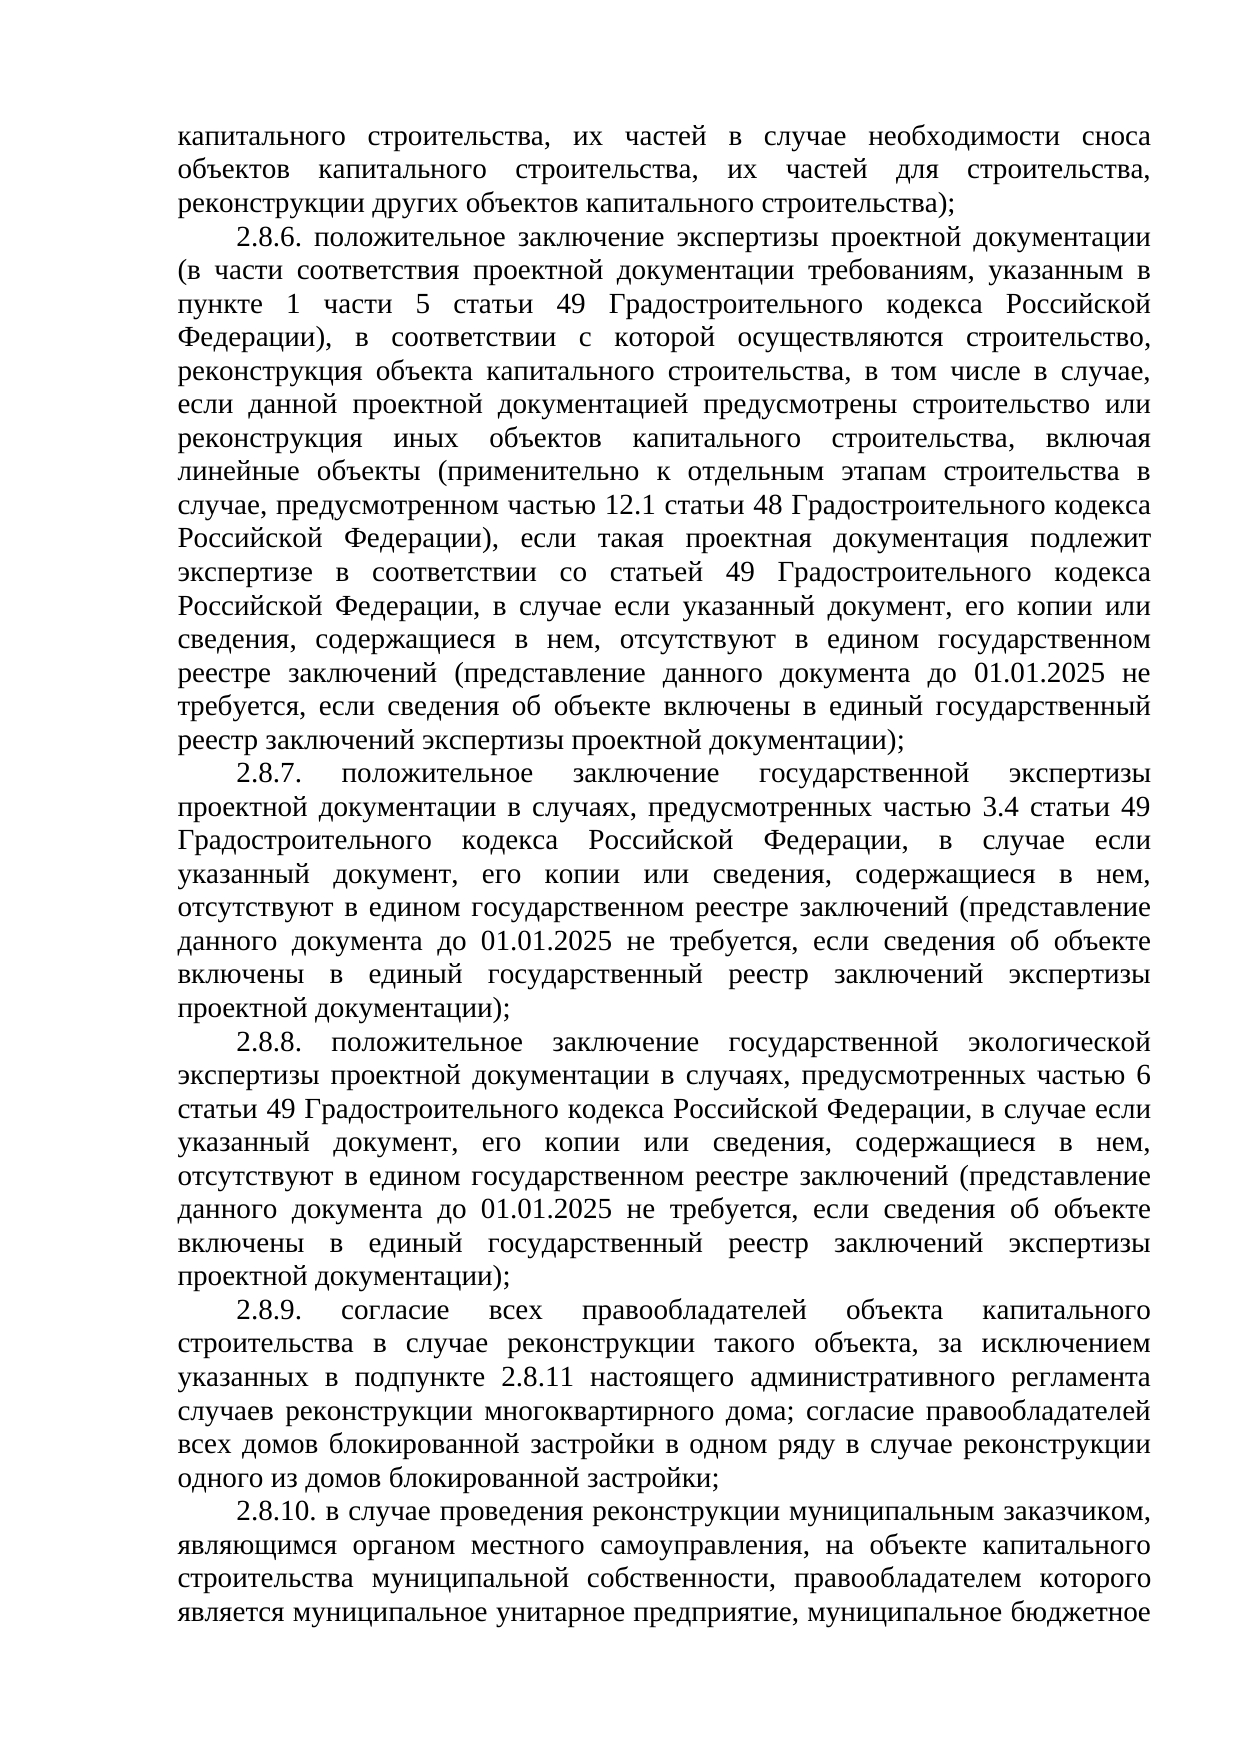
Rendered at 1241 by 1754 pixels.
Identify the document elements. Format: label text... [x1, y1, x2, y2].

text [177, 118, 1152, 219]
text 2.8.8. положительное заключение государственной экологической экспертизы проектной документации в случаях, предусмотренных частью 6 статьи 49 Градостроительного кодекса Российской Федерации, в случае если указанный документ, его копии или сведения, содержащиеся в нем, отсутствуют в едином государственном реестре заключений (представление данного документа до 01.01.2025 не требуется, если сведения об объекте включены в единый государственный реестр заключений экспертизы проектной документации); [177, 1024, 1152, 1292]
text 2.8.6. положительное заключение экспертизы проектной документации (в части соответствия проектной документации требованиям, указанным в пункте 1 части 5 статьи 49 Градостроительного кодекса Российской Федерации), в соответствии с которой осуществляются строительство, реконструкция объекта капитального строительства, в том числе в случае, если данной проектной документацией предусмотрены строительство или реконструкция иных объектов капитального строительства, включая линейные объекты (применительно к отдельным этапам строительства в случае, предусмотренном частью 12.1 статьи 48 Градостроительного кодекса Российской Федерации), если такая проектная документация подлежит экспертизе в соответствии со статьей 49 Градостроительного кодекса Российской Федерации, в случае если указанный документ, его копии или сведения, содержащиеся в нем, отсутствуют в едином государственном реестре заключений (представление данного документа до 01.01.2025 не требуется, если сведения об объекте включены в единый государственный реестр заключений экспертизы проектной документации); [177, 219, 1152, 755]
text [177, 1493, 1152, 1627]
text 2.8.9. согласие всех правообладателей объекта капитального строительства в случае реконструкции такого объекта, за исключением указанных в подпункте 2.8.11 настоящего административного регламента случаев реконструкции многоквартирного дома; согласие правообладателей всех домов блокированной застройки в одном ряду в случае реконструкции одного из домов блокированной застройки; [177, 1292, 1152, 1493]
text 2.8.7. положительное заключение государственной экспертизы проектной документации в случаях, предусмотренных частью 3.4 статьи 49 Градостроительного кодекса Российской Федерации, в случае если указанный документ, его копии или сведения, содержащиеся в нем, отсутствуют в едином государственном реестре заключений (представление данного документа до 01.01.2025 не требуется, если сведения об объекте включены в единый государственный реестр заключений экспертизы проектной документации); [177, 755, 1152, 1024]
